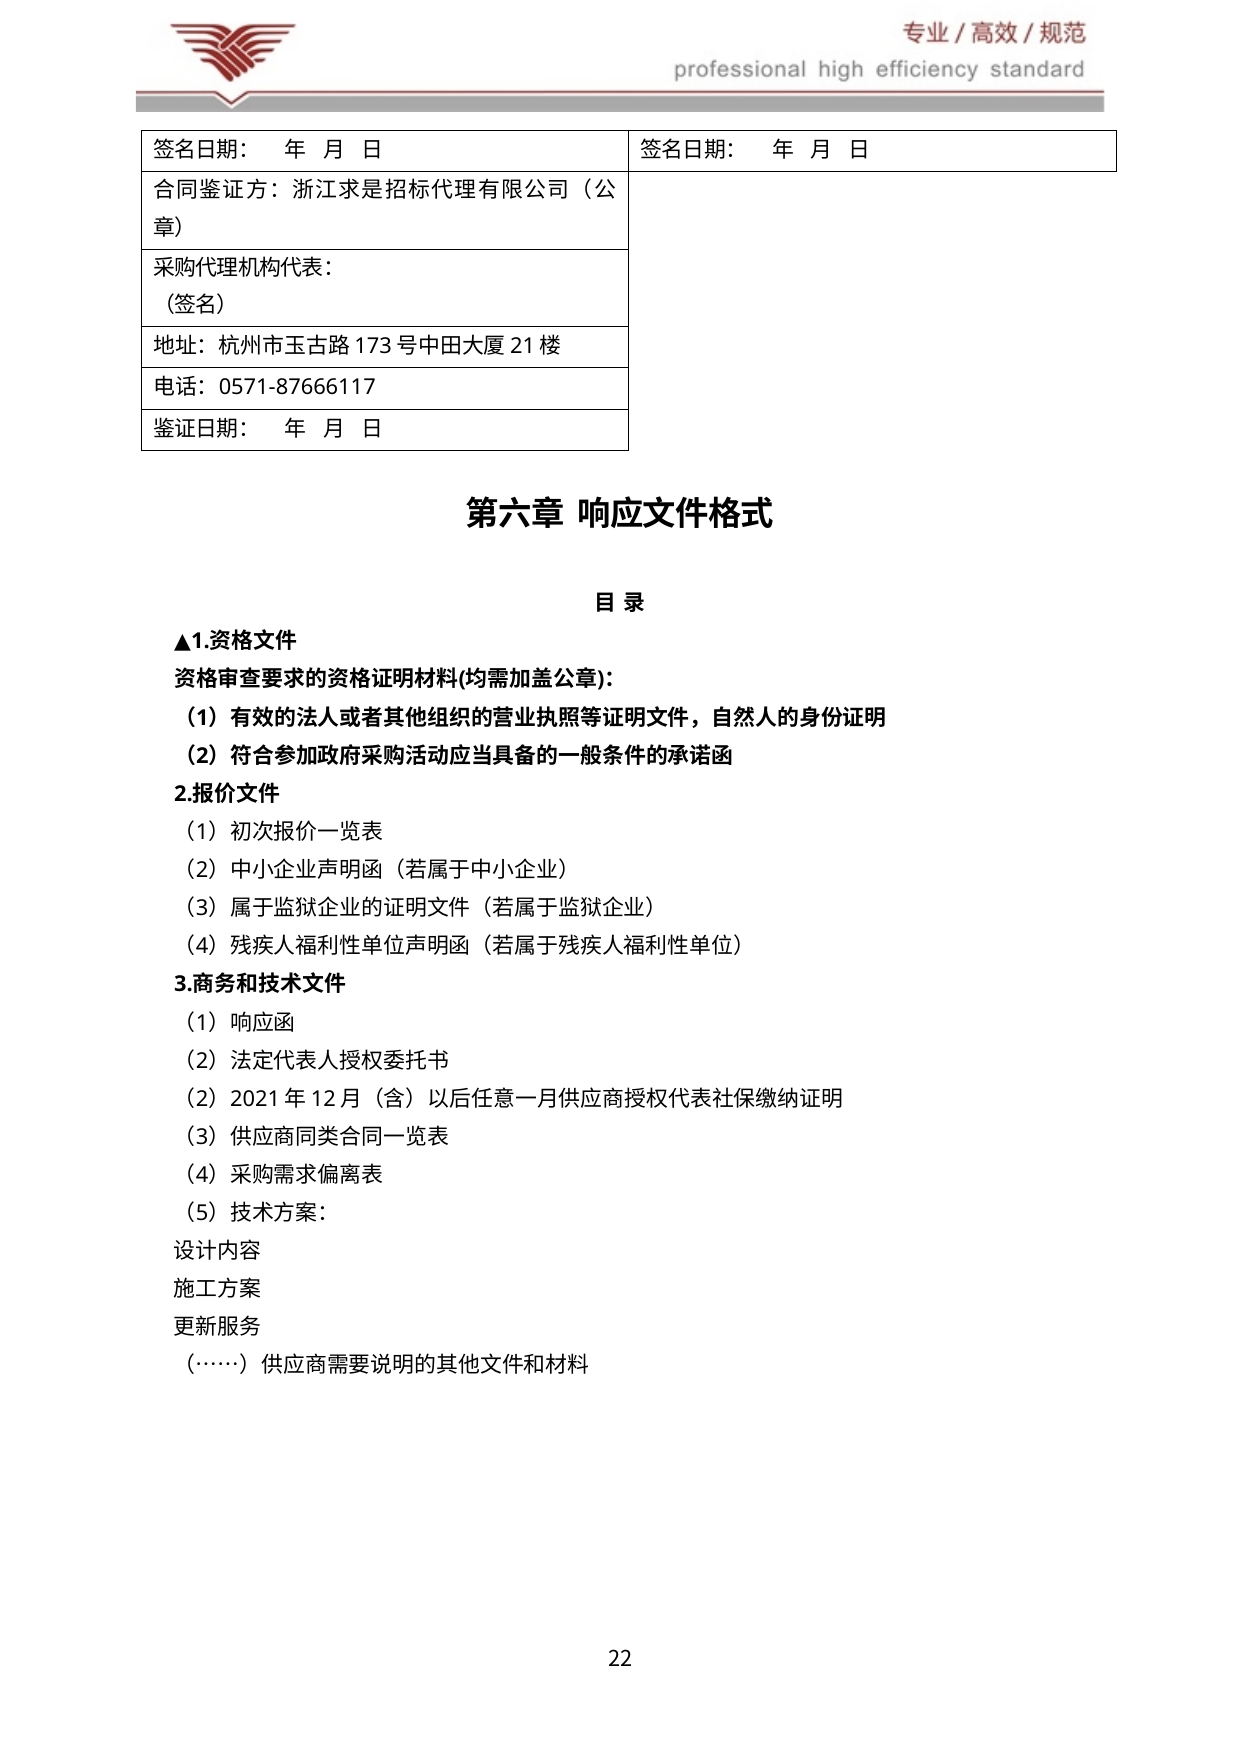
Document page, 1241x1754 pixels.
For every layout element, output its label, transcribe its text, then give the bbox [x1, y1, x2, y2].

text （2）符合参加政府采购活动应当具备的一般条件的承诺函 [130, 738, 1110, 769]
text 3.商务和技术文件 [130, 966, 1110, 998]
text 设计内容 [130, 1233, 1110, 1265]
text 2.报价文件 [130, 776, 1110, 807]
text 施工方案 [130, 1271, 1110, 1303]
table_cell 鉴证日期： 年 月 日 [142, 410, 628, 450]
text （1）初次报价一览表 [130, 814, 1110, 846]
text 第六章 响应文件格式 [130, 487, 1110, 535]
table_cell 电话：0571-87666117 [142, 368, 628, 408]
table_cell 合同鉴证方：浙江求是招标代理有限公司（公章） [142, 172, 628, 248]
text 更新服务 [130, 1309, 1110, 1341]
text （1）响应函 [130, 1004, 1110, 1036]
text ▲1.资格文件 [130, 623, 1110, 655]
text （2）中小企业声明函（若属于中小企业） [130, 852, 1110, 884]
text 目 录 [130, 585, 1110, 617]
text （2）法定代表人授权委托书 [130, 1043, 1110, 1074]
table_cell 地址：杭州市玉古路173号中田大厦21楼 [142, 327, 628, 367]
text （5）技术方案： [130, 1195, 1110, 1227]
text 资格审查要求的资格证明材料(均需加盖公章)： [130, 661, 1110, 693]
picture [135, 0, 1105, 112]
text （2）2021年12月（含）以后任意一月供应商授权代表社保缴纳证明 [130, 1081, 1110, 1112]
text （3）供应商同类合同一览表 [130, 1119, 1110, 1151]
text （4）采购需求偏离表 [130, 1157, 1110, 1189]
table_cell 签名日期： 年 月 日 [142, 131, 628, 171]
text （3）属于监狱企业的证明文件（若属于监狱企业） [130, 890, 1110, 922]
table_cell 签名日期： 年 月 日 [629, 131, 1116, 171]
table_cell 采购代理机构代表： （签名） [142, 250, 628, 326]
text （1）有效的法人或者其他组织的营业执照等证明文件，自然人的身份证明 [130, 699, 1110, 731]
text （……）供应商需要说明的其他文件和材料 [130, 1347, 1110, 1379]
text （4）残疾人福利性单位声明函（若属于残疾人福利性单位） [130, 928, 1110, 960]
